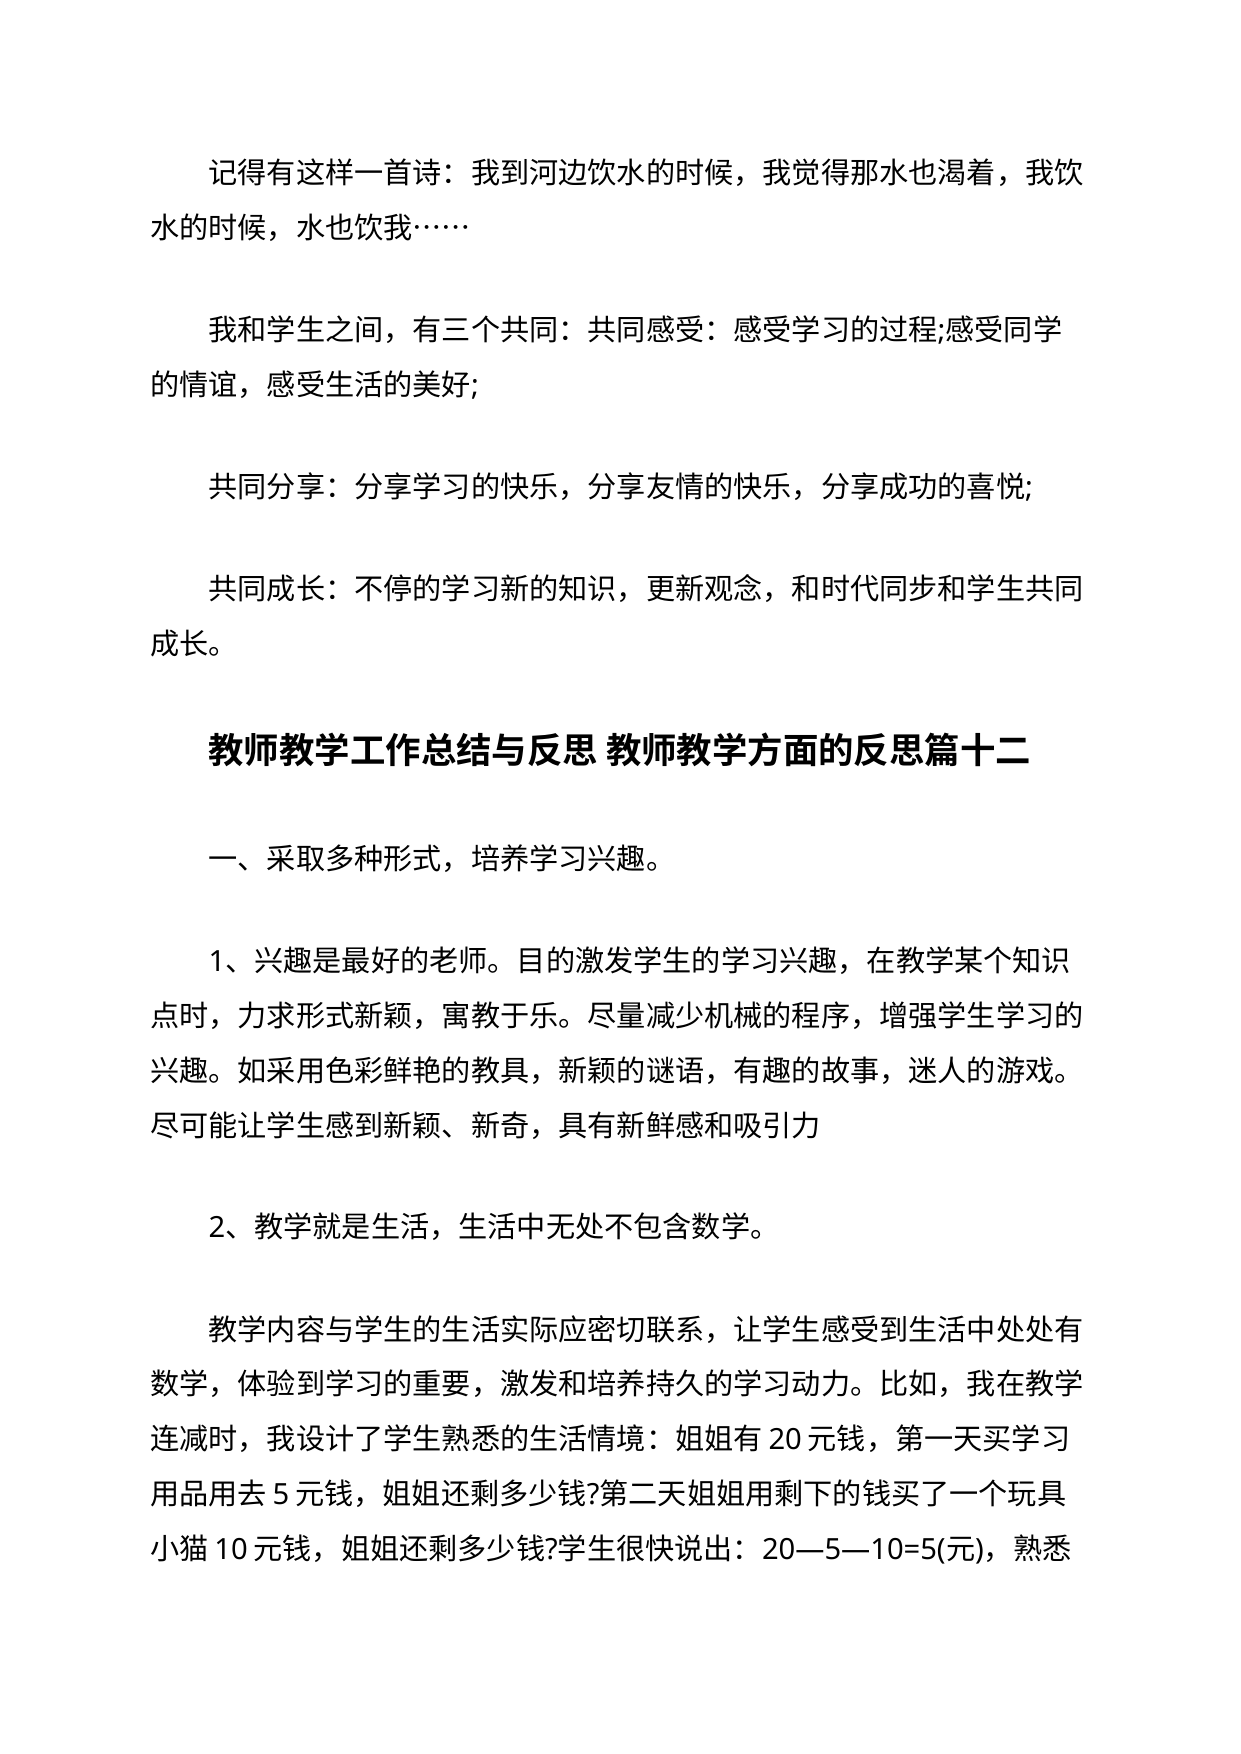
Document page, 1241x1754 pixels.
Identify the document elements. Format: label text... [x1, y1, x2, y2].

text 我和学生之间，有三个共同：共同感受：感受学习的过程;感受同学的情谊，感受生活的美好; [150, 307, 1090, 404]
text 共同分享：分享学习的快乐，分享友情的快乐，分享成功的喜悦; [150, 464, 1090, 506]
text 一、采取多种形式，培养学习兴趣。 [150, 836, 1090, 878]
text 1、兴趣是最好的老师。目的激发学生的学习兴趣，在教学某个知识点时，力求形式新颖，寓教于乐。尽量减少机械的程序，增强学生学习的兴趣。如采用色彩鲜艳的教具，新颖的谜语，有趣的故事，迷人的游戏。尽可能让学生感到新颖、新奇，具有新鲜感和吸引力 [150, 937, 1090, 1144]
text 共同成长：不停的学习新的知识，更新观念，和时代同步和学生共同成长。 [150, 566, 1090, 663]
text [150, 1306, 1090, 1568]
text 2、教学就是生活，生活中无处不包含数学。 [150, 1204, 1090, 1246]
text 教师教学工作总结与反思 教师教学方面的反思篇十二 [150, 722, 1090, 773]
text 记得有这样一首诗：我到河边饮水的时候，我觉得那水也渴着，我饮水的时候，水也饮我…… [150, 150, 1090, 247]
